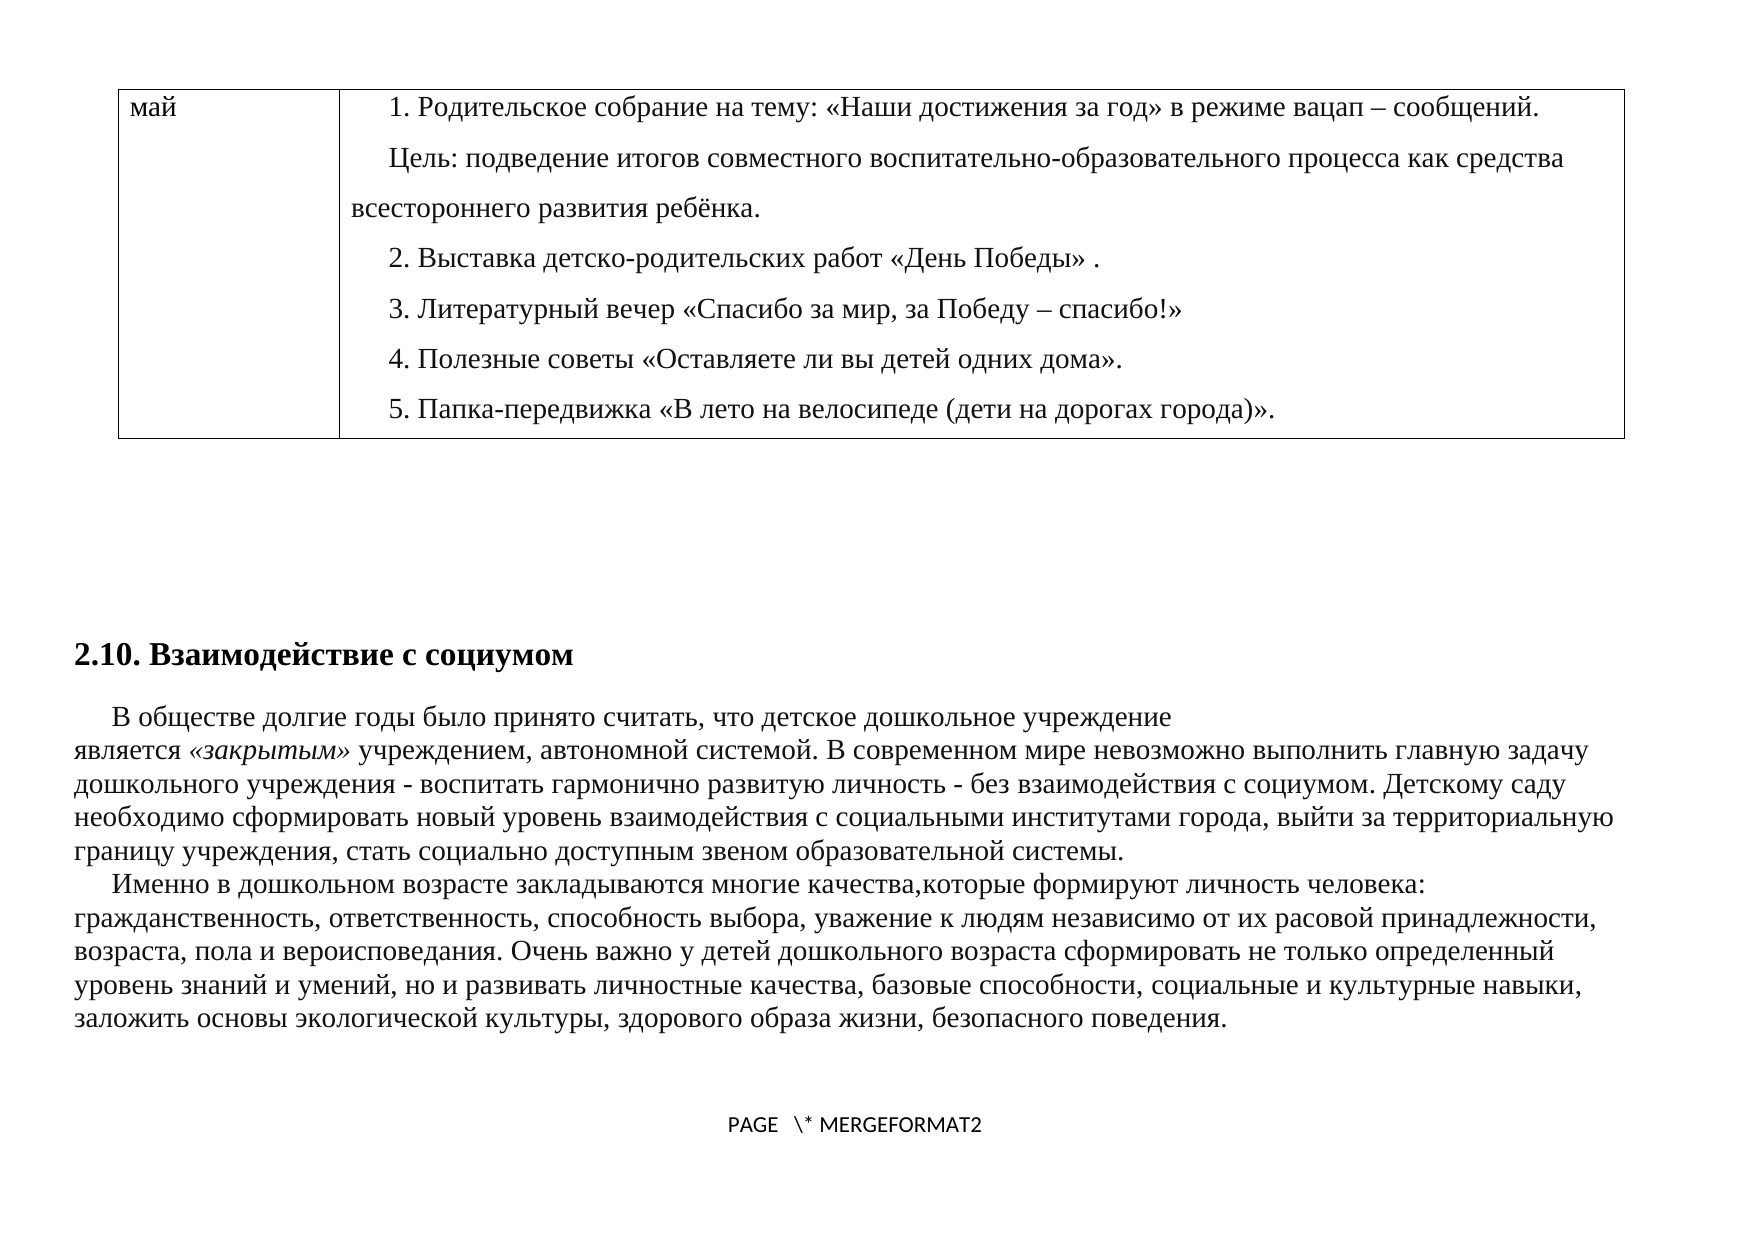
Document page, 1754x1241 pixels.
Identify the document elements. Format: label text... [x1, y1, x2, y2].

text Именно в дошкольном возрасте закладываются многие качества,которые формируют личность человека: гражданственность, ответственность, способность выбора, уважение к людям независимо от их расовой принадлежности, возраста, пола и вероисповедания. Очень важно у детей дошкольного возраста сформировать не только определенный уровень знаний и умений, но и развивать личностные качества, базовые способности, социальные и культурные навыки, заложить основы экологической культуры, здорового образа жизни, безопасного поведения. [74, 866, 1636, 1034]
text В обществе долгие годы было принято считать, что детское дошкольное учреждение является «закрытым» учреждением, автономной системой. В современном мире невозможно выполнить главную задачу дошкольного учреждения - воспитать гармонично развитую личность - без взаимодействия с социумом. Детскому саду необходимо сформировать новый уровень взаимодействия с социальными институтами города, выйти за территориальную границу учреждения, стать социально доступным звеном образовательной системы. [74, 699, 1636, 866]
table_cell май [119, 90, 339, 438]
table_cell 1. Родительское собрание на тему: «Наши достижения за год» в режиме вацап – сообщений. Цель: подведение итогов совместного воспитательно-образовательного процесса как средства всестороннего развития ребёнка. 2. Выставка детско-родительских работ «День Победы» . 3. Литературный вечер «Спасибо за мир, за Победу – спасибо!» 4. Полезные советы «Оставляете ли вы детей одних дома». 5. Папка-передвижка «В лето на велосипеде (дети на дорогах города)». [340, 90, 1624, 438]
text 2.10. Взаимодействие с социумом [74, 634, 1636, 672]
